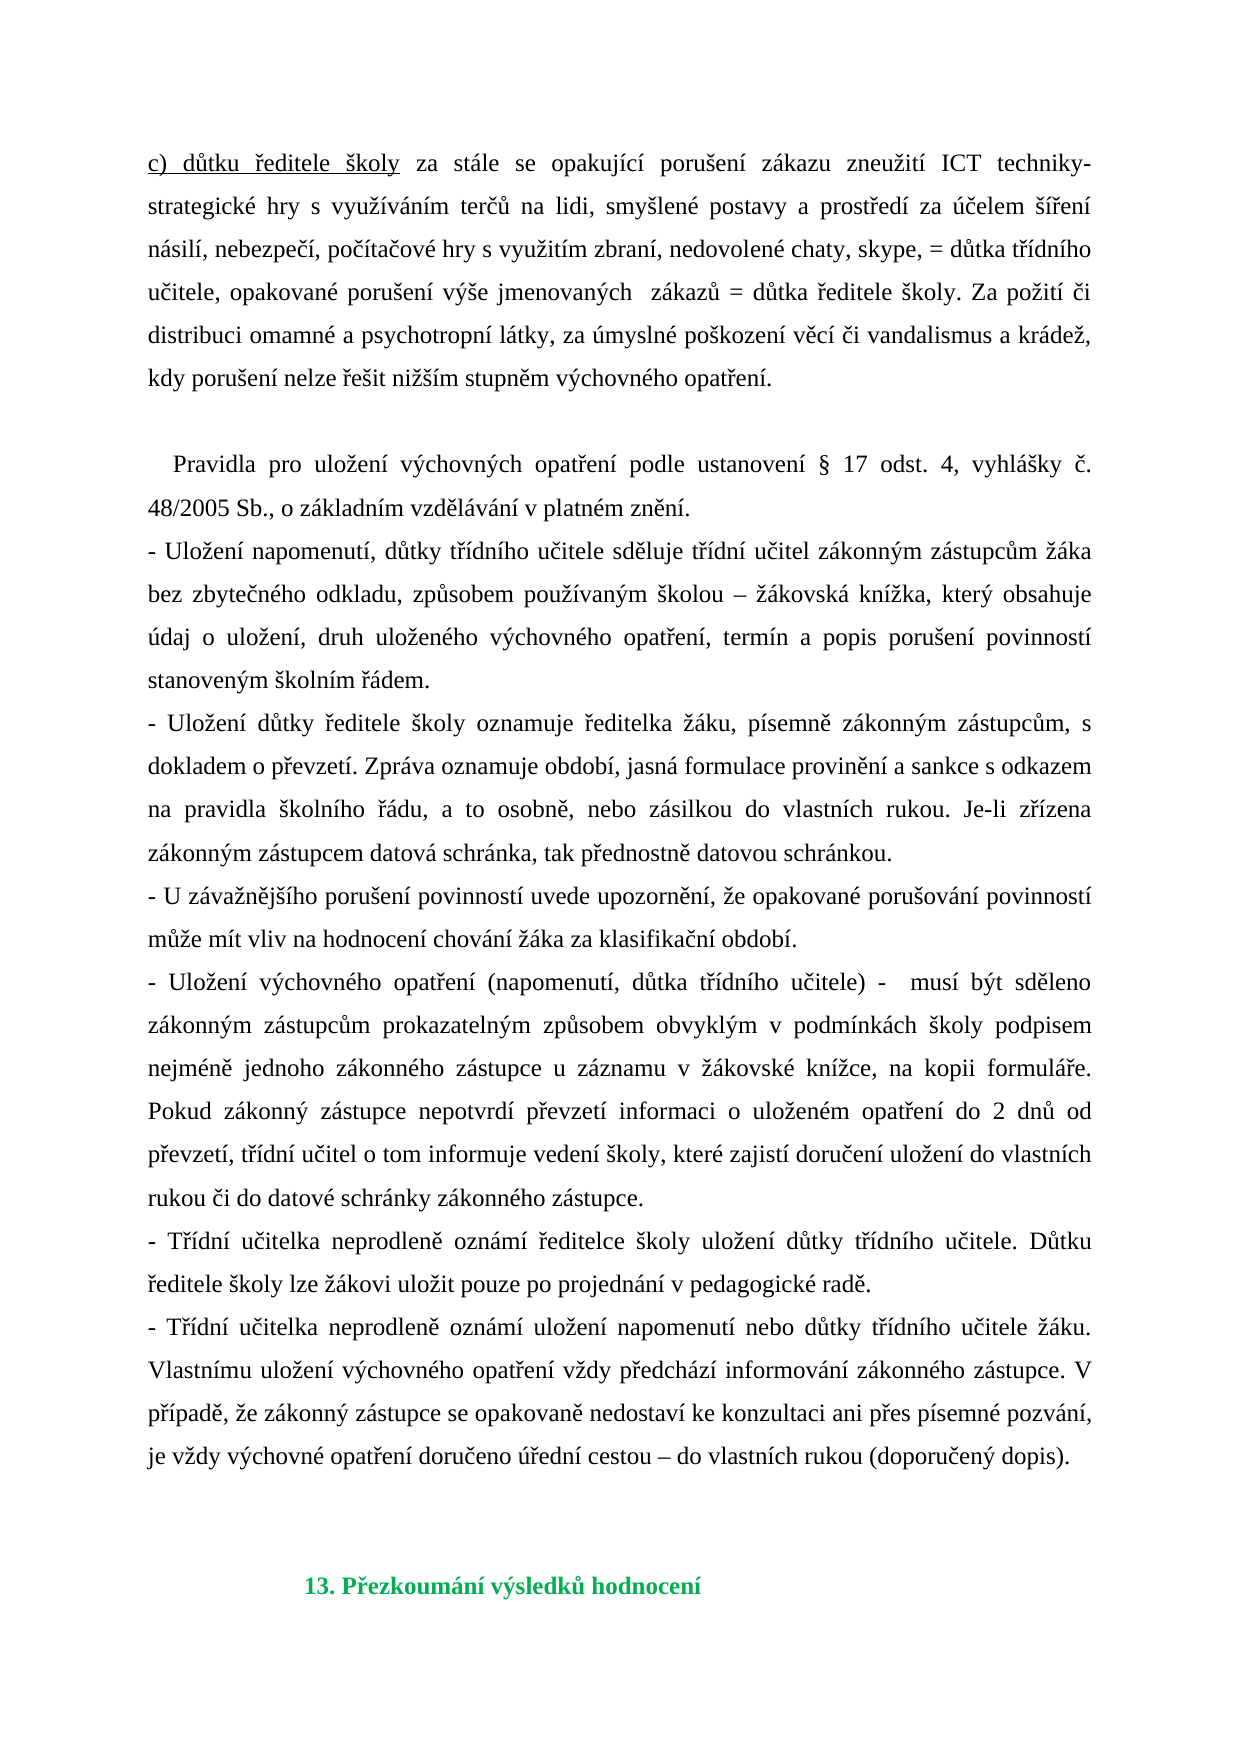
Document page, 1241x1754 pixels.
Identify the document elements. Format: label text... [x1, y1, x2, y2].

text - Uložení výchovného opatření (napomenutí, důtka třídního učitele) - musí být sděleno zákonným zástupcům prokazatelným způsobem obvyklým v podmínkách školy podpisem nejméně jednoho zákonného zástupce u záznamu v žákovské knížce, na kopii formuláře. Pokud zákonný zástupce nepotvrdí převzetí informaci o uloženém opatření do 2 dnů od převzetí, třídní učitel o tom informuje vedení školy, které zajistí doručení uložení do vlastních rukou či do datové schránky zákonného zástupce. [148, 967, 1093, 1211]
text 13. Přezkoumání výsledků hodnocení [148, 1571, 1093, 1599]
text - U závažnějšího porušení povinností uvede upozornění, že opakované porušování povinností může mít vliv na hodnocení chování žáka za klasifikační období. [148, 881, 1093, 953]
text - Třídní učitelka neprodleně oznámí ředitelce školy uložení důtky třídního učitele. Důtku ředitele školy lze žákovi uložit pouze po projednání v pedagogické radě. [148, 1226, 1093, 1298]
text c) důtku ředitele školy za stále se opakující porušení zákazu zneužití ICT techniky- strategické hry s využíváním terčů na lidi, smyšlené postavy a prostředí za účelem šíření násilí, nebezpečí, počítačové hry s využitím zbraní, nedovolené chaty, skype, = důtka třídního učitele, opakované porušení výše jmenovaných zákazů = důtka ředitele školy. Za požití či distribuci omamné a psychotropní látky, za úmyslné poškození věcí či vandalismus a krádež, kdy porušení nelze řešit nižším stupněm výchovného opatření. [148, 148, 1093, 392]
text - Uložení napomenutí, důtky třídního učitele sděluje třídní učitel zákonným zástupcům žáka bez zbytečného odkladu, způsobem používaným školou – žákovská knížka, který obsahuje údaj o uložení, druh uloženého výchovného opatření, termín a popis porušení povinností stanoveným školním řádem. [148, 536, 1093, 694]
text Pravidla pro uložení výchovných opatření podle ustanovení § 17 odst. 4, vyhlášky č. 48/2005 Sb., o základním vzdělávání v platném znění. [148, 449, 1093, 521]
text - Uložení důtky ředitele školy oznamuje ředitelka žáku, písemně zákonným zástupcům, s dokladem o převzetí. Zpráva oznamuje období, jasná formulace provinění a sankce s odkazem na pravidla školního řádu, a to osobně, nebo zásilkou do vlastních rukou. Je-li zřízena zákonným zástupcem datová schránka, tak přednostně datovou schránkou. [148, 708, 1093, 866]
text - Třídní učitelka neprodleně oznámí uložení napomenutí nebo důtky třídního učitele žáku. Vlastnímu uložení výchovného opatření vždy předchází informování zákonného zástupce. V případě, že zákonný zástupce se opakovaně nedostaví ke konzultaci ani přes písemné pozvání, je vždy výchovné opatření doručeno úřední cestou – do vlastních rukou (doporučený dopis). [148, 1312, 1093, 1470]
